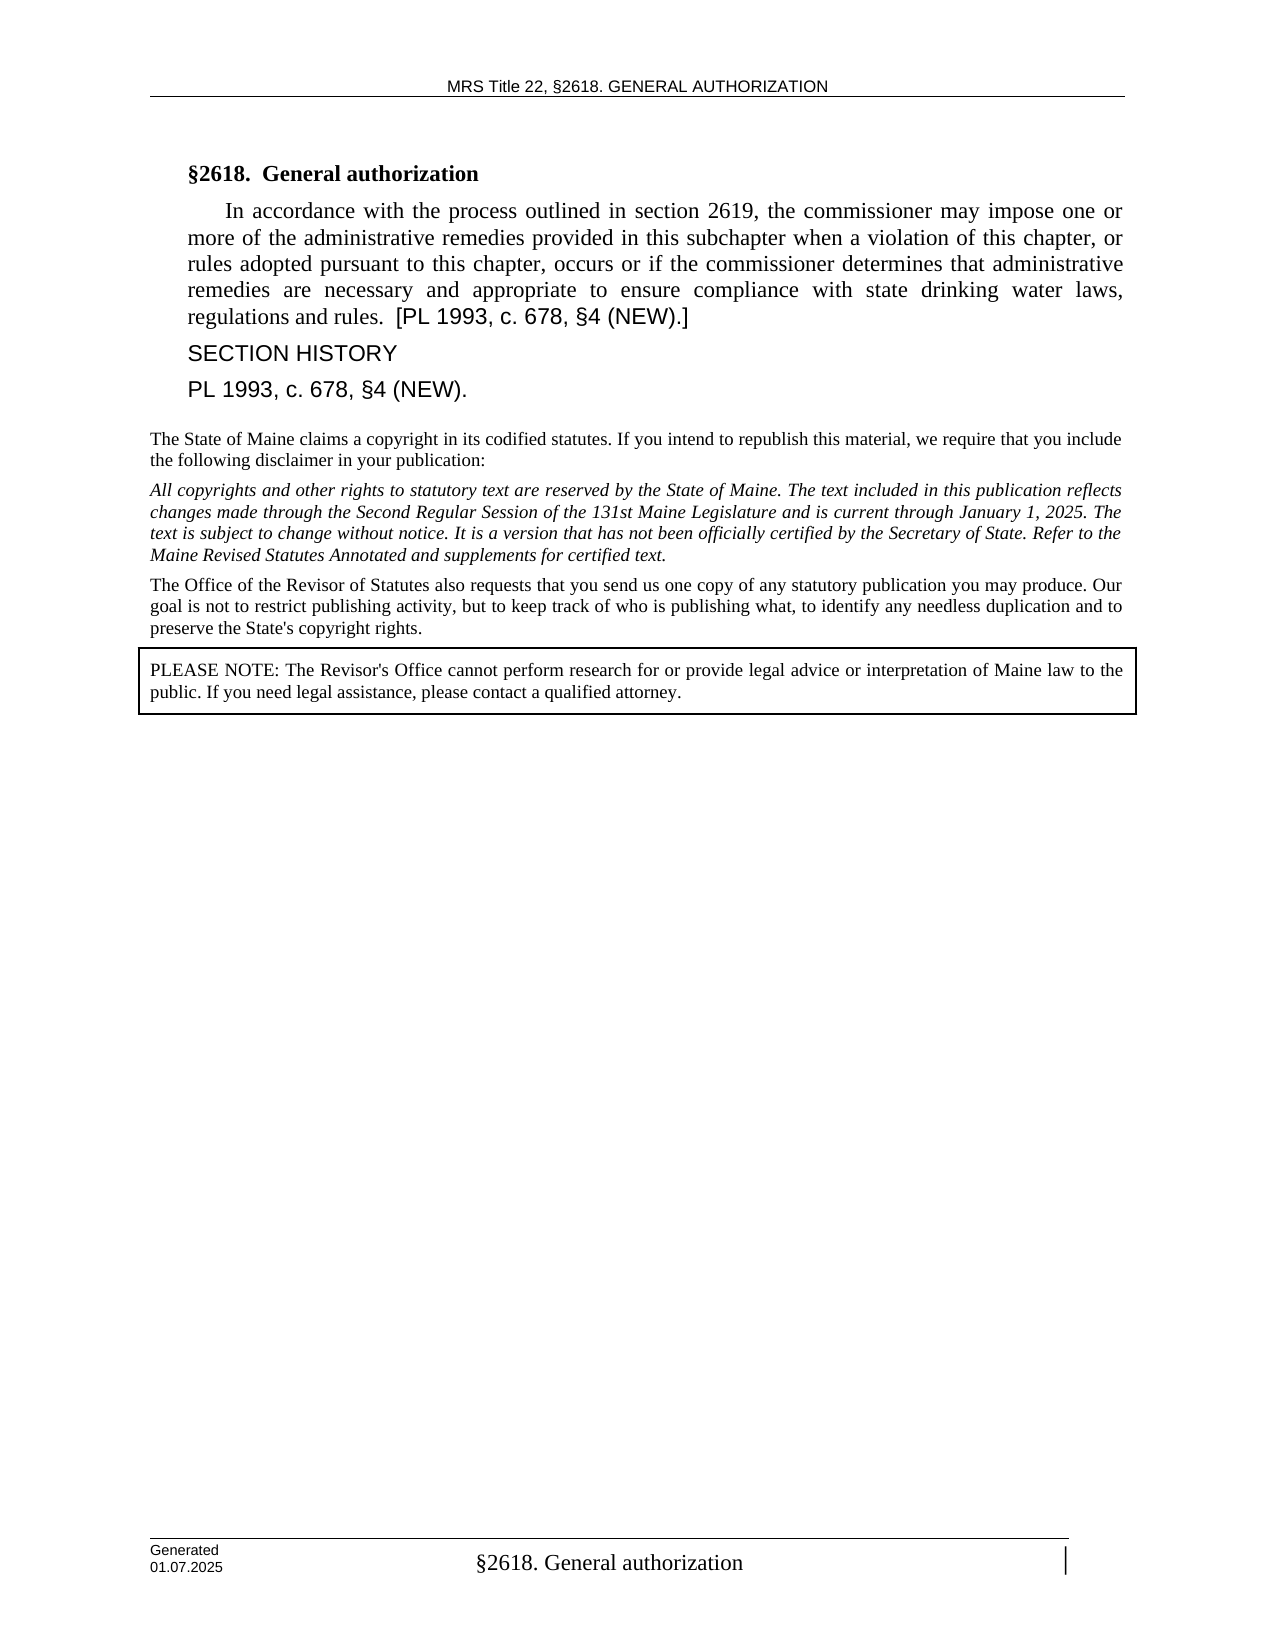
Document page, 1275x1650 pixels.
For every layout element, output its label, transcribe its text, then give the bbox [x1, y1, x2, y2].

text PLEASE NOTE: The Revisor's Office cannot perform research for or provide legal advice or interpretation of Maine law to the public. If you need legal assistance, please contact a qualified attorney. [140, 649, 1135, 713]
text In accordance with the process outlined in section 2619, the commissioner may impose one or more of the administrative remedies provided in this subchapter when a violation of this chapter, or rules adopted pursuant to this chapter, occurs or if the commissioner determines that administrative remedies are necessary and appropriate to ensure compliance with state drinking water laws, regulations and rules. [PL 1993, c. 678, §4 (NEW).] [187, 197, 1125, 329]
text §2618. General authorization [187, 160, 1125, 187]
text The State of Maine claims a copyright in its codified statutes. If you intend to republish this material, we require that you include the following disclaimer in your publication: [150, 428, 1125, 471]
text The Office of the Revisor of Statutes also requests that you send us one copy of any statutory publication you may produce. Our goal is not to restrict publishing activity, but to keep track of who is publishing what, to identify any needless duplication and to preserve the State's copyright rights. [150, 574, 1125, 638]
text SECTION HISTORY [187, 339, 1125, 366]
text PL 1993, c. 678, §4 (NEW). [187, 376, 1125, 403]
text All copyrights and other rights to statutory text are reserved by the State of Maine. The text included in this publication reflects changes made through the Second Regular Session of the 131st Maine Legislature and is current through January 1, 2025 . The text is subject to change without notice. It is a version that has not been officially certified by the Secretary of State. Refer to the Maine Revised Statutes Annotated and supplements for certified text. [150, 479, 1125, 565]
